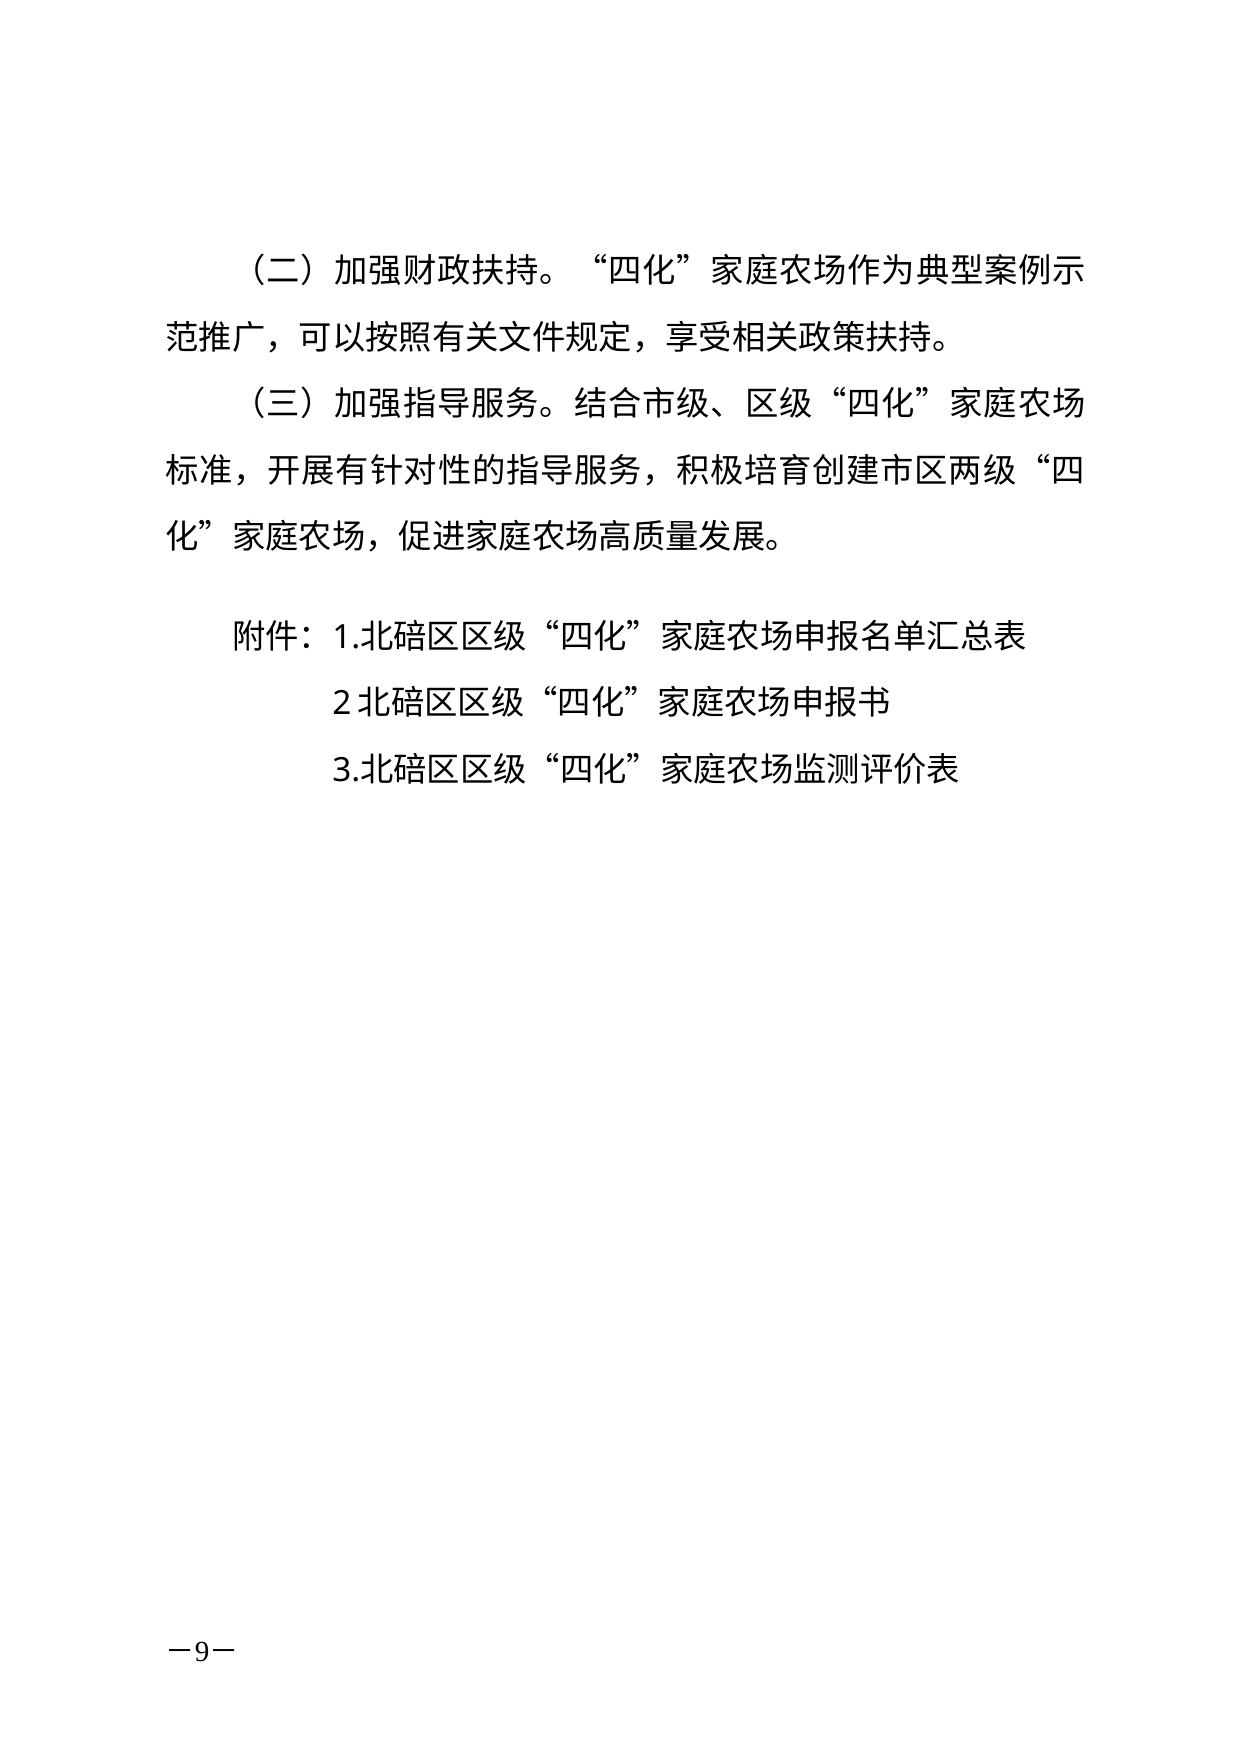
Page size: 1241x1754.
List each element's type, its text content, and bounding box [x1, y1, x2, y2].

text 附件：1.北碚区区级“四化”家庭农场申报名单汇总表 [165, 600, 1087, 667]
text 2北碚区区级“四化”家庭农场申报书 [165, 667, 1087, 733]
text 3.北碚区区级“四化”家庭农场监测评价表 [165, 733, 1087, 800]
text （三）加强指导服务。结合市级、区级“四化”家庭农场标准，开展有针对性的指导服务，积极培育创建市区两级“四化”家庭农场，促进家庭农场高质量发展。 [165, 368, 1087, 567]
text （二）加强财政扶持。“四化”家庭农场作为典型案例示范推广，可以按照有关文件规定，享受相关政策扶持。 [165, 235, 1087, 368]
